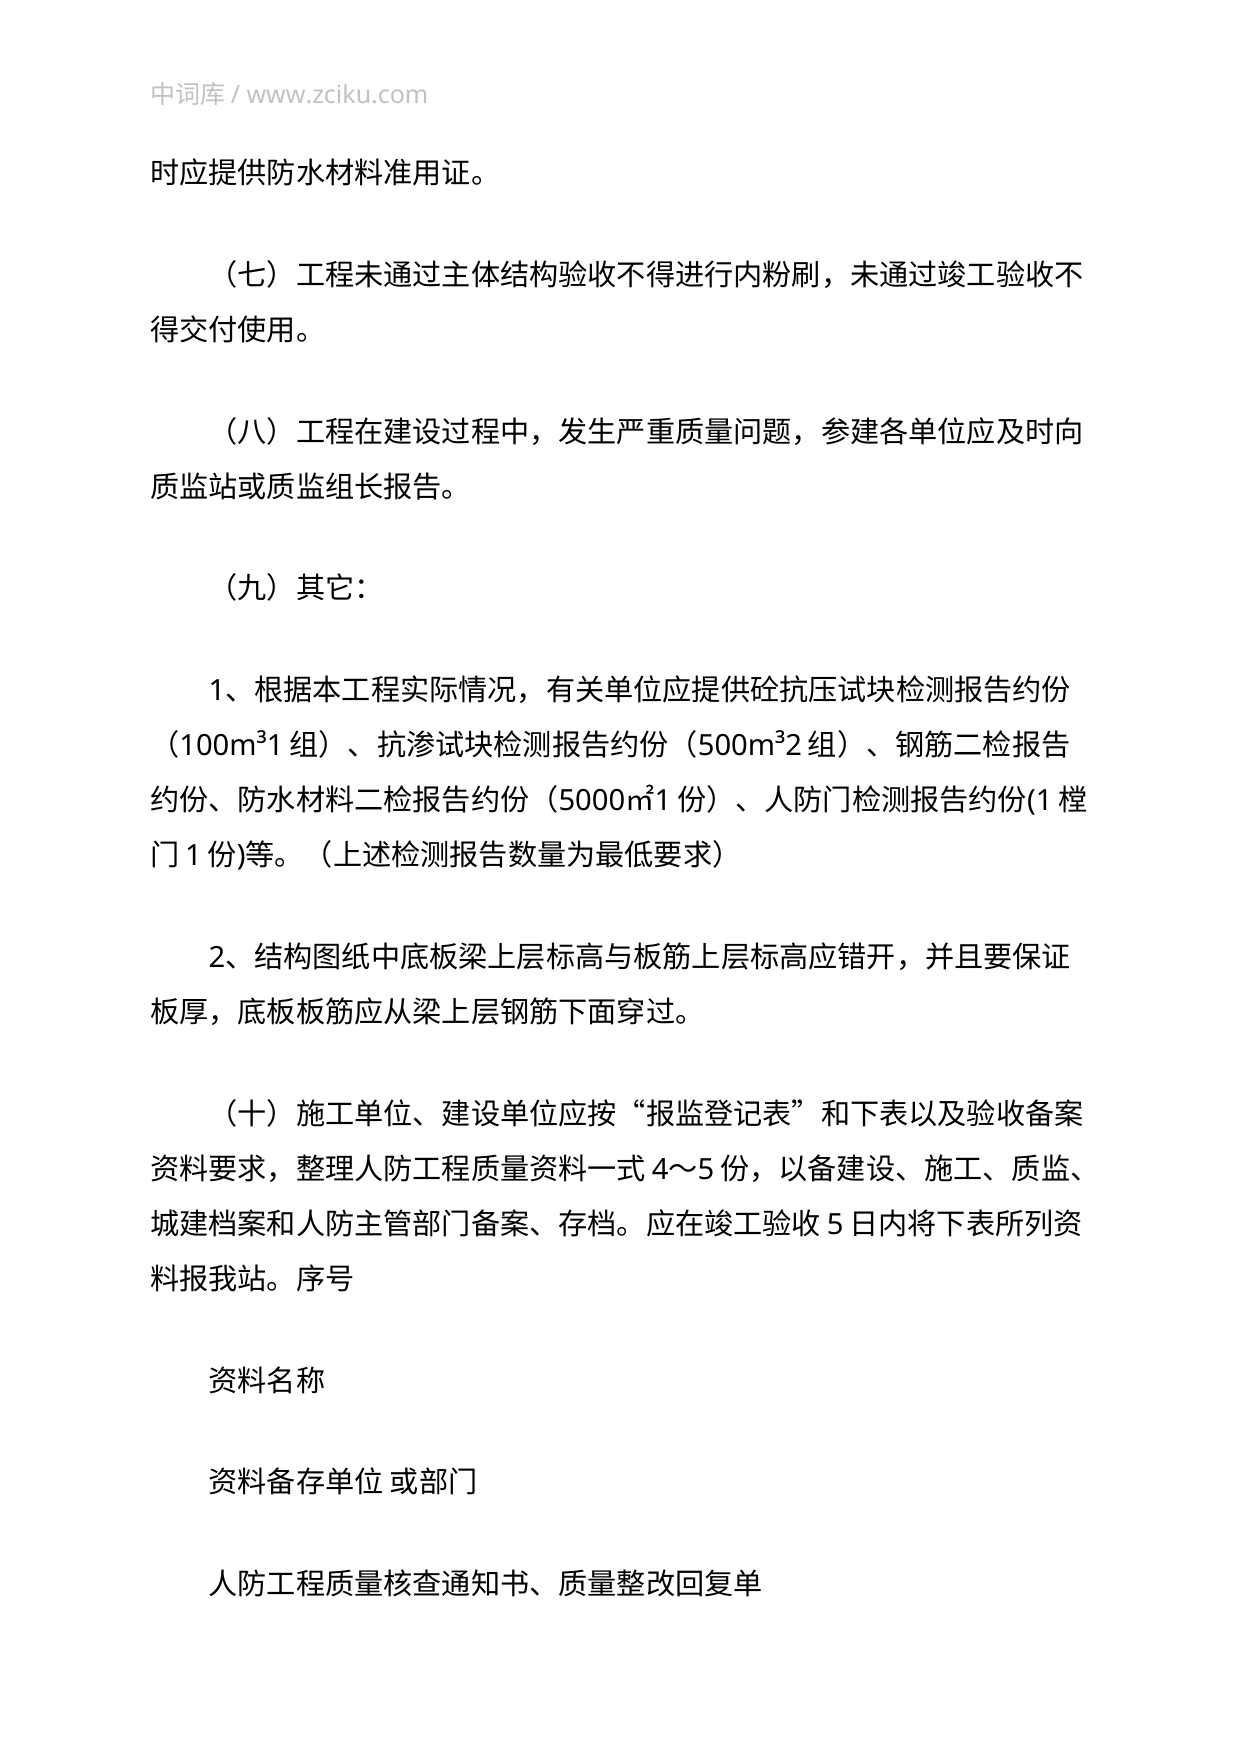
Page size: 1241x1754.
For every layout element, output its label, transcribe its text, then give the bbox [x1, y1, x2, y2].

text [150, 150, 1090, 192]
text 资料名称 [150, 1357, 1090, 1399]
text （八）工程在建设过程中，发生严重质量问题，参建各单位应及时向质监站或质监组长报告。 [150, 408, 1090, 506]
text （十）施工单位、建设单位应按“报监登记表”和下表以及验收备案资料要求，整理人防工程质量资料一式4～5份，以备建设、施工、质监、城建档案和人防主管部门备案、存档。应在竣工验收5日内将下表所列资料报我站。序号 [150, 1091, 1090, 1298]
text （九）其它： [150, 565, 1090, 607]
text 人防工程质量核查通知书、质量整改回复单 [150, 1561, 1090, 1603]
text 资料备存单位 或部门 [150, 1459, 1090, 1501]
text 2、结构图纸中底板梁上层标高与板筋上层标高应错开，并且要保证板厚，底板板筋应从梁上层钢筋下面穿过。 [150, 934, 1090, 1031]
text 1、根据本工程实际情况，有关单位应提供砼抗压试块检测报告约份（100m³1组）、抗渗试块检测报告约份（500m³2组）、钢筋二检报告约份、防水材料二检报告约份（5000㎡1份）、人防门检测报告约份(1樘门1份)等。（上述检测报告数量为最低要求） [150, 667, 1090, 874]
text （七）工程未通过主体结构验收不得进行内粉刷，未通过竣工验收不得交付使用。 [150, 252, 1090, 349]
